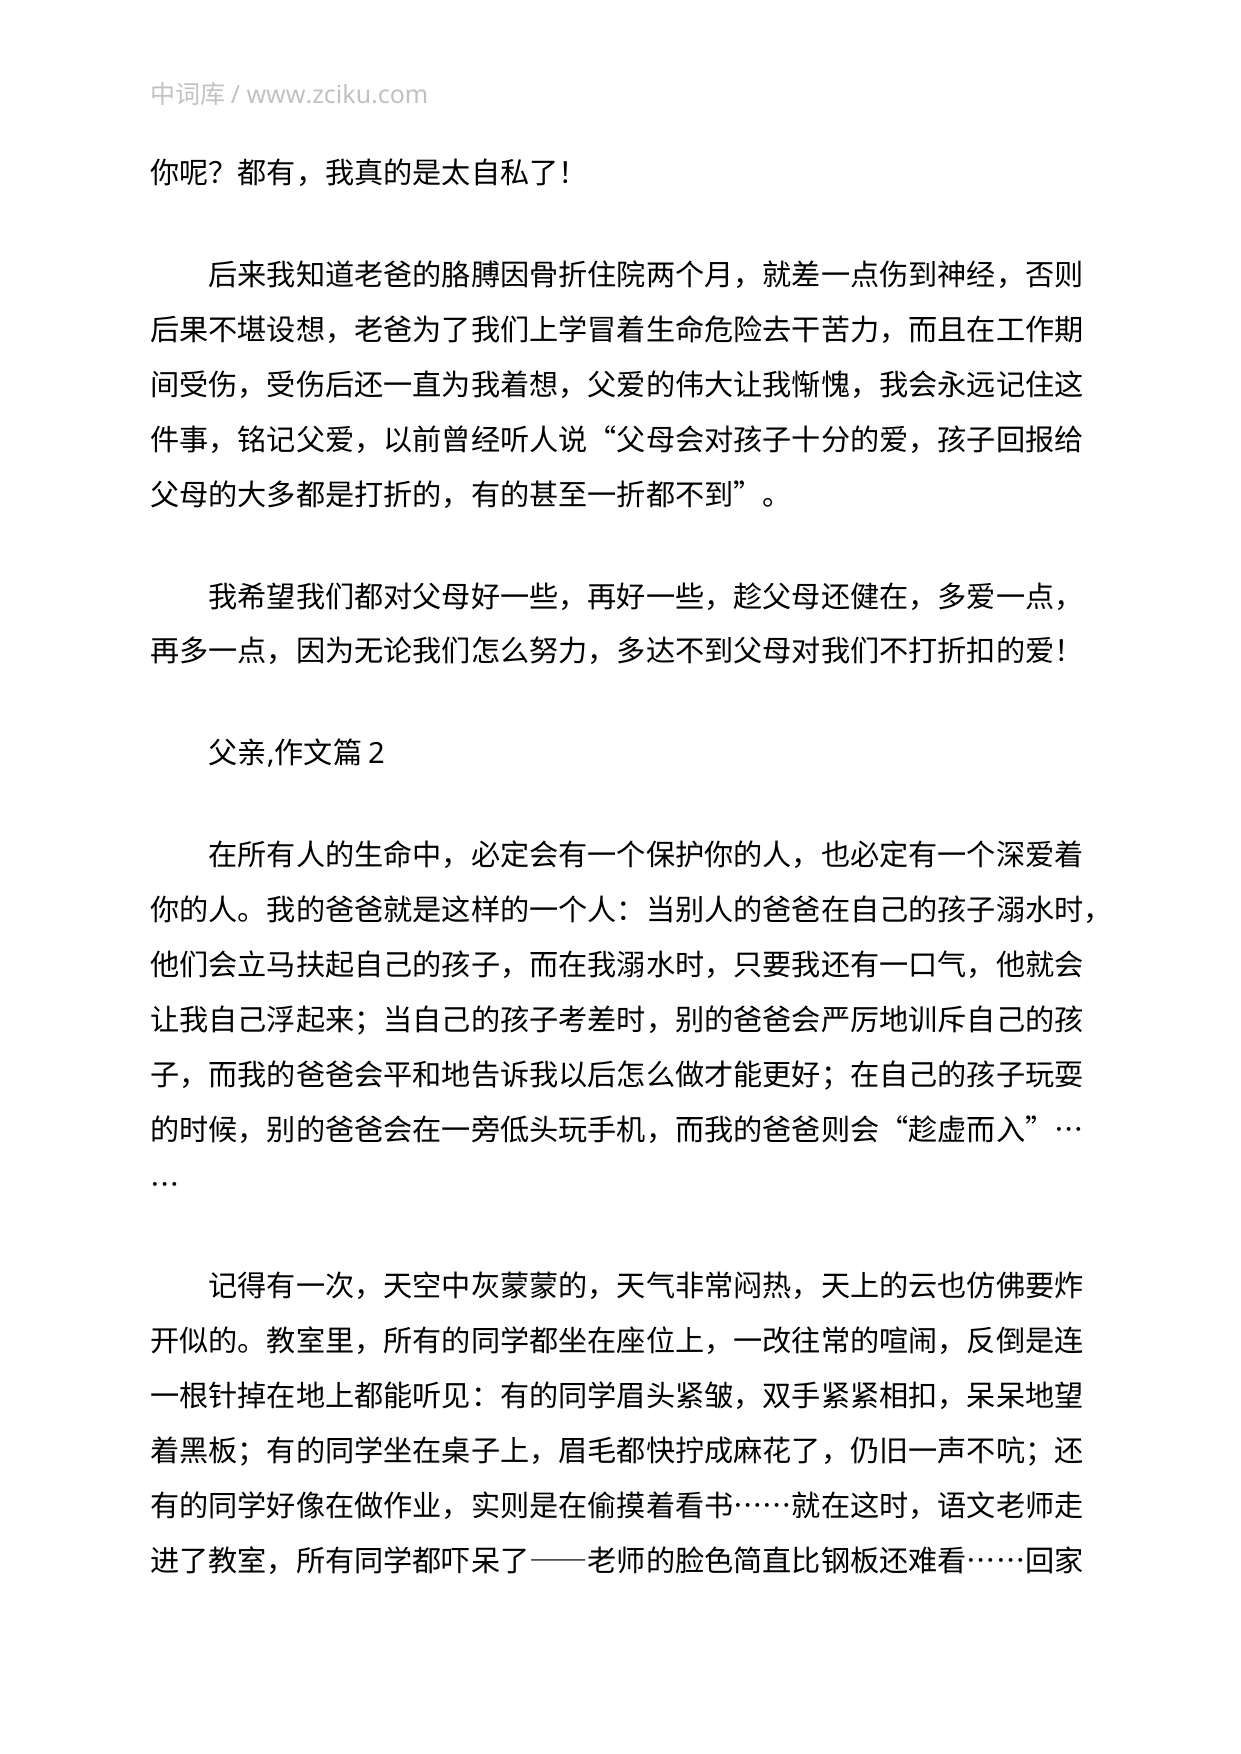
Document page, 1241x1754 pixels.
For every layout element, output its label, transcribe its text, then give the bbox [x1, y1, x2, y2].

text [150, 1263, 1090, 1580]
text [150, 150, 1090, 192]
text 后来我知道老爸的胳膊因骨折住院两个月，就差一点伤到神经，否则后果不堪设想，老爸为了我们上学冒着生命危险去干苦力，而且在工作期间受伤，受伤后还一直为我着想，父爱的伟大让我惭愧，我会永远记住这件事，铭记父爱，以前曾经听人说“父母会对孩子十分的爱，孩子回报给父母的大多都是打折的，有的甚至一折都不到”。 [150, 252, 1090, 514]
text 在所有人的生命中，必定会有一个保护你的人，也必定有一个深爱着你的人。我的爸爸就是这样的一个人：当别人的爸爸在自己的孩子溺水时，他们会立马扶起自己的孩子，而在我溺水时，只要我还有一口气，他就会让我自己浮起来；当自己的孩子考差时，别的爸爸会严厉地训斥自己的孩子，而我的爸爸会平和地告诉我以后怎么做才能更好；在自己的孩子玩耍的时候，别的爸爸会在一旁低头玩手机，而我的爸爸则会“趁虚而入”…… [150, 832, 1090, 1203]
text 我希望我们都对父母好一些，再好一些，趁父母还健在，多爱一点，再多一点，因为无论我们怎么努力，多达不到父母对我们不打折扣的爱！ [150, 573, 1090, 670]
text 父亲,作文篇2 [150, 730, 1090, 772]
